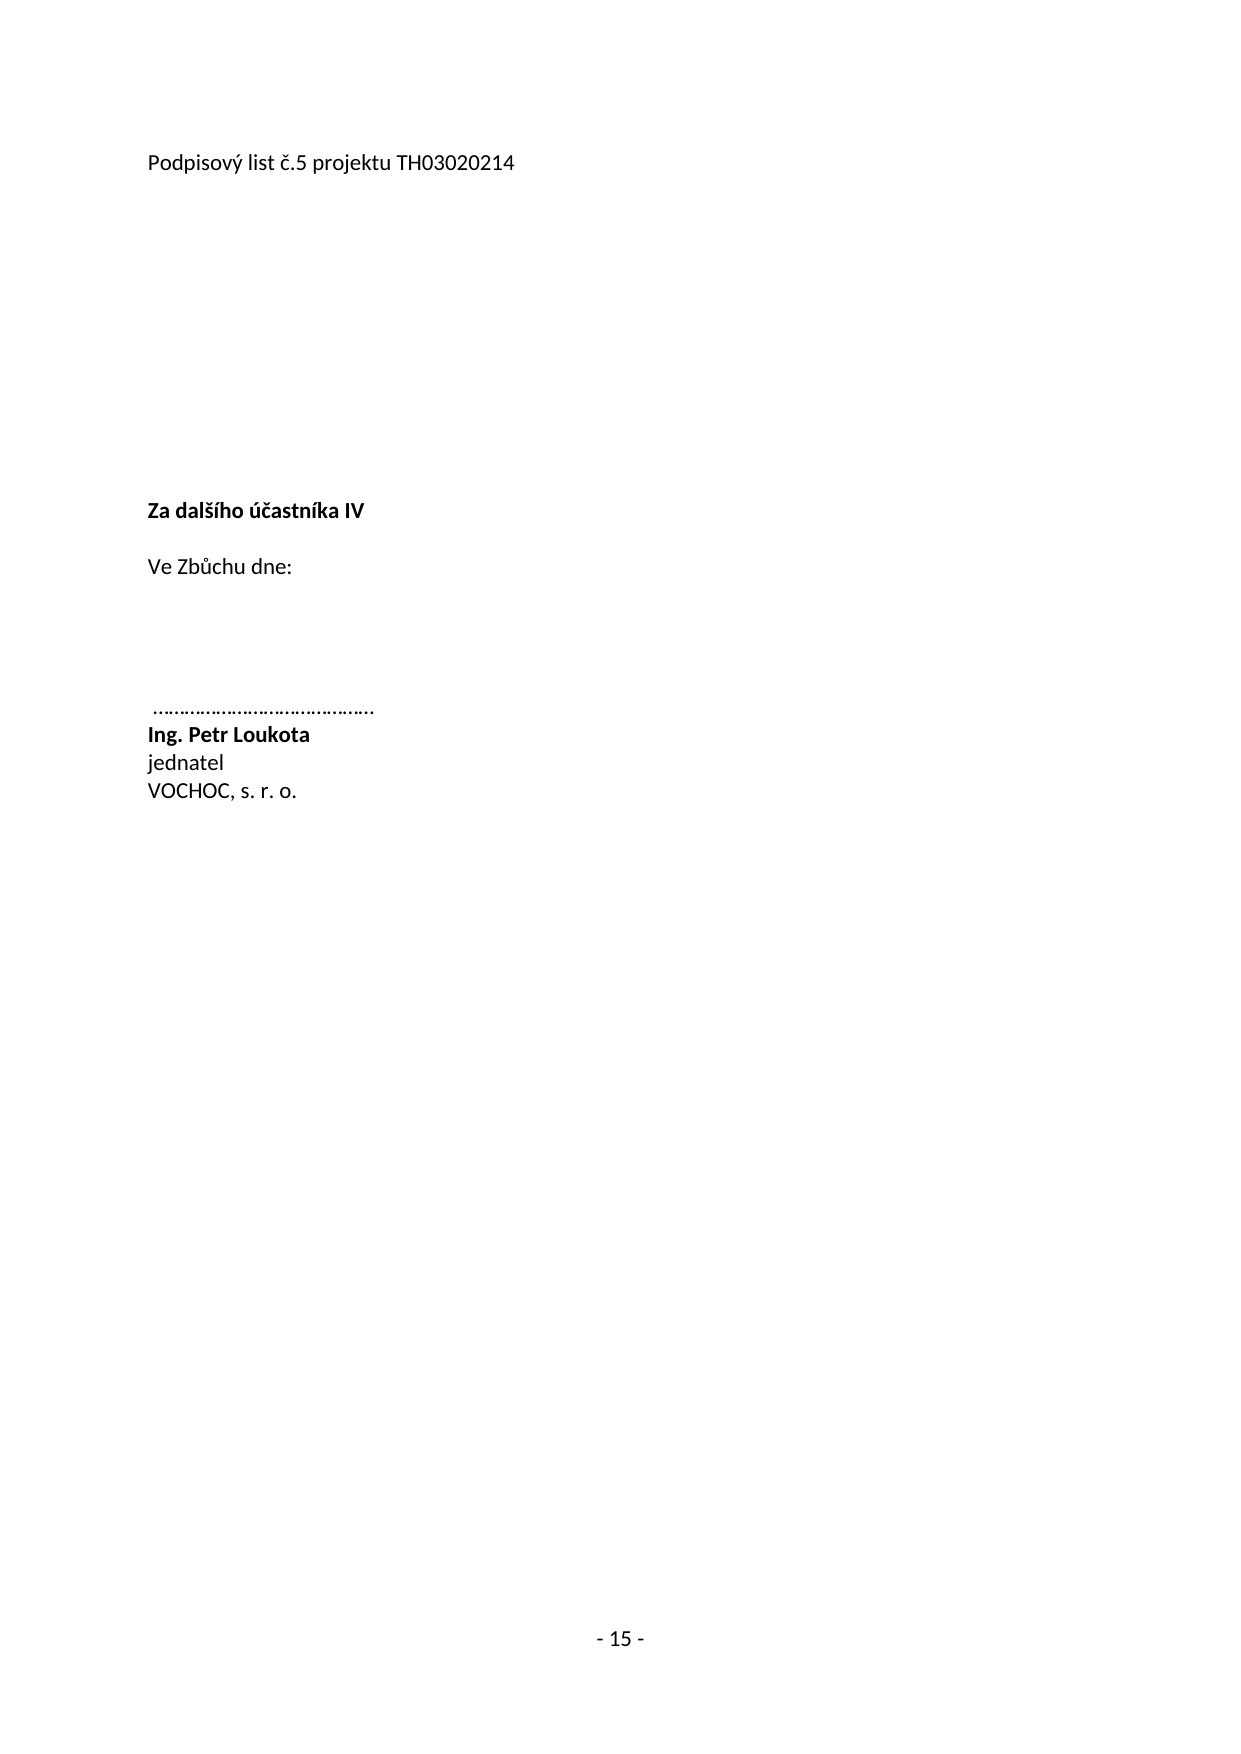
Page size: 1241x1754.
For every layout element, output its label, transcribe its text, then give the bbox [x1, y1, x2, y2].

text Ve Zbůchu dne: [148, 552, 1093, 580]
text …………………………………… [148, 692, 1093, 721]
text Za dalšího účastníka IV [148, 496, 1093, 524]
text Ing. Petr Loukota [148, 721, 1093, 748]
text jednatel [148, 748, 1093, 777]
text Podpisový list č.5 projektu TH03020214 [148, 148, 1093, 176]
text VOCHOC, s. r. o. [148, 777, 1093, 804]
